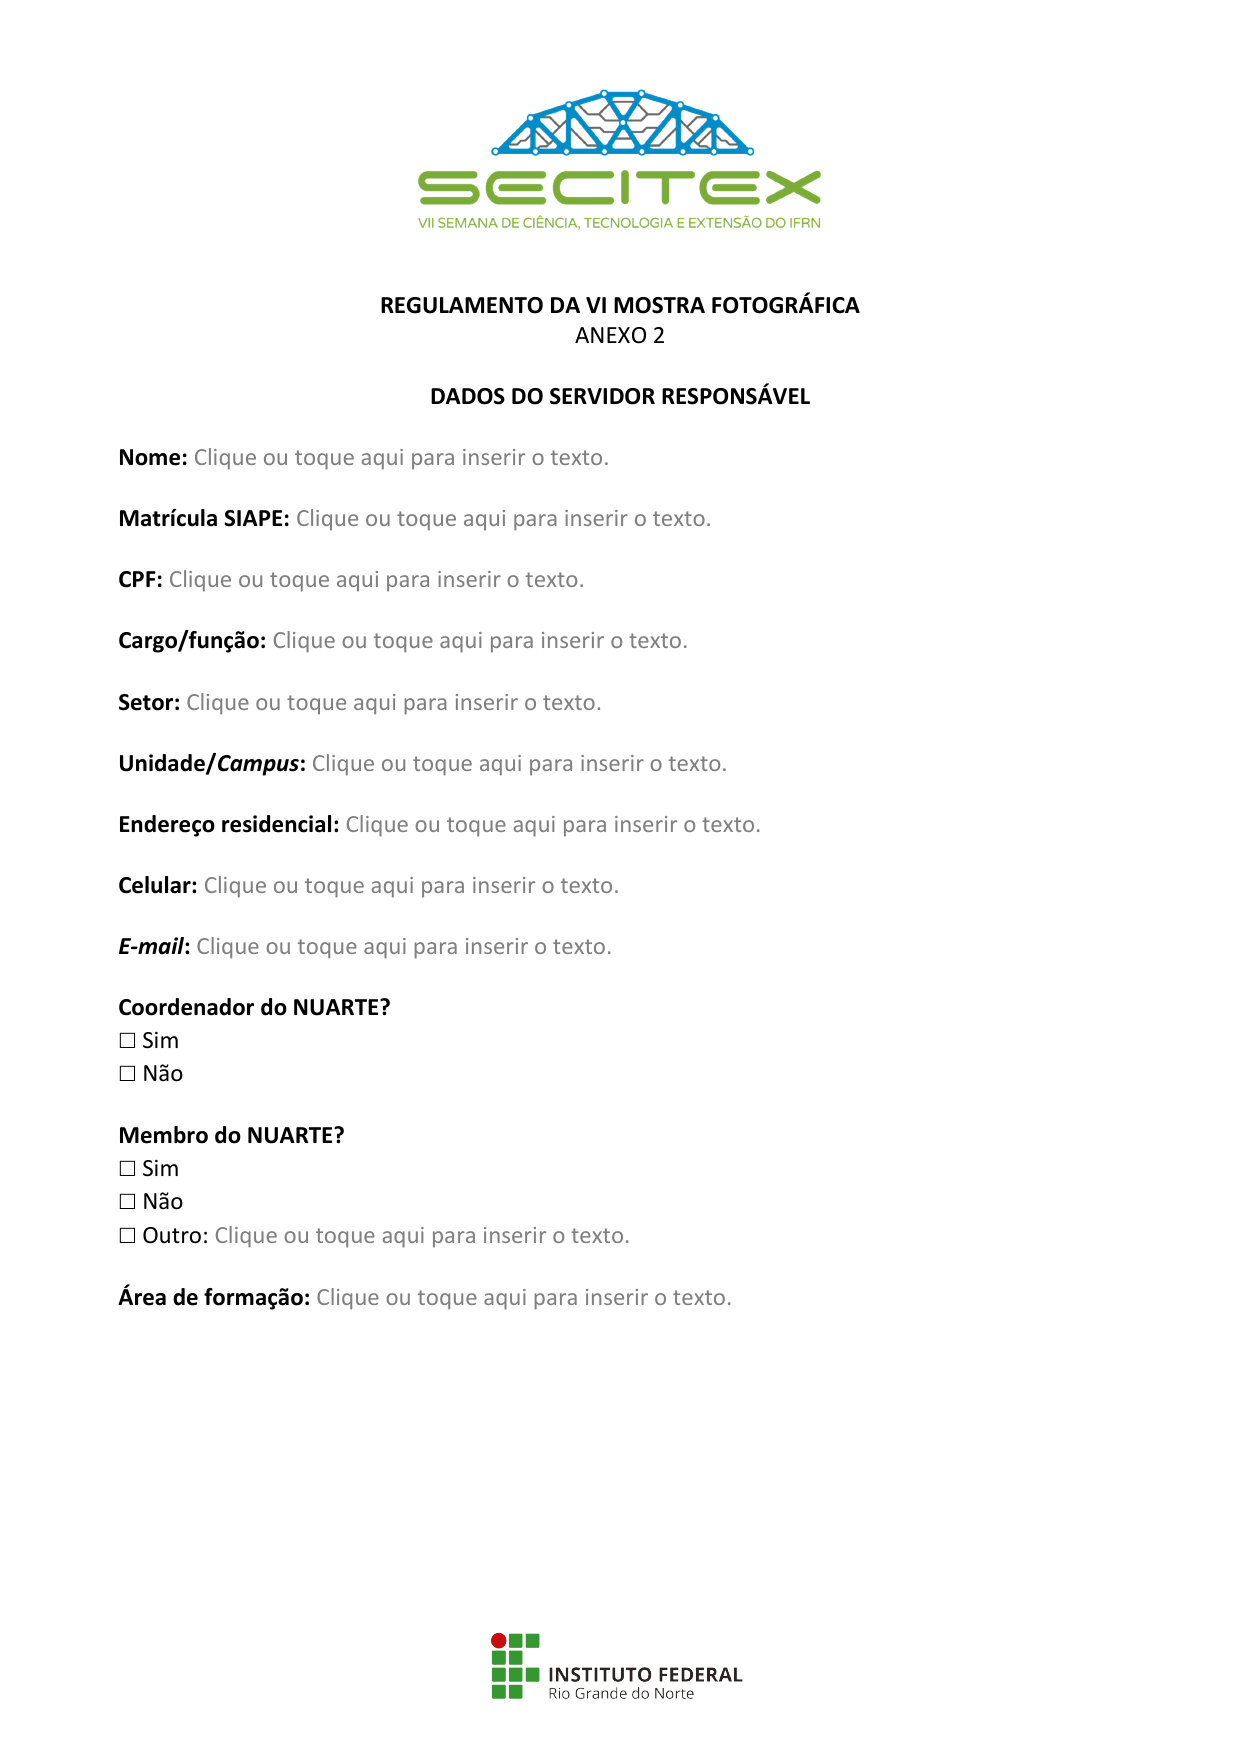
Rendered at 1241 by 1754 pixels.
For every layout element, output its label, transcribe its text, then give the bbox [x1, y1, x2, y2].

text DADOS DO SERVIDOR RESPONSÁVEL [118, 380, 1122, 411]
picture [456, 1605, 785, 1724]
text Endereço residencial: Clique ou toque aqui para inserir o texto. [118, 808, 1122, 838]
text Coordenador do NUARTE? [118, 991, 1122, 1021]
text Celular: Clique ou toque aqui para inserir o texto. [118, 869, 1122, 899]
text Sim [118, 1149, 1122, 1183]
text Setor: Clique ou toque aqui para inserir o texto. [118, 686, 1122, 716]
text Outro: Clique ou toque aqui para inserir o texto. [118, 1217, 1122, 1250]
text Não [118, 1055, 1122, 1088]
text REGULAMENTO DA VI MOSTRA FOTOGRÁFICA [118, 289, 1122, 319]
text Sim [118, 1021, 1122, 1055]
text ANEXO 2 [118, 319, 1122, 350]
picture [417, 88, 823, 231]
text Não [118, 1183, 1122, 1217]
text Unidade/Campus: Clique ou toque aqui para inserir o texto. [118, 747, 1122, 777]
text E-mail: Clique ou toque aqui para inserir o texto. [118, 930, 1122, 960]
text CPF: Clique ou toque aqui para inserir o texto. [118, 563, 1122, 594]
text Matrícula SIAPE: Clique ou toque aqui para inserir o texto. [118, 502, 1122, 533]
text Cargo/função: Clique ou toque aqui para inserir o texto. [118, 624, 1122, 655]
text Área de formação: Clique ou toque aqui para inserir o texto. [118, 1281, 1122, 1311]
text Membro do NUARTE? [118, 1119, 1122, 1149]
text Nome: Clique ou toque aqui para inserir o texto. [118, 441, 1122, 472]
